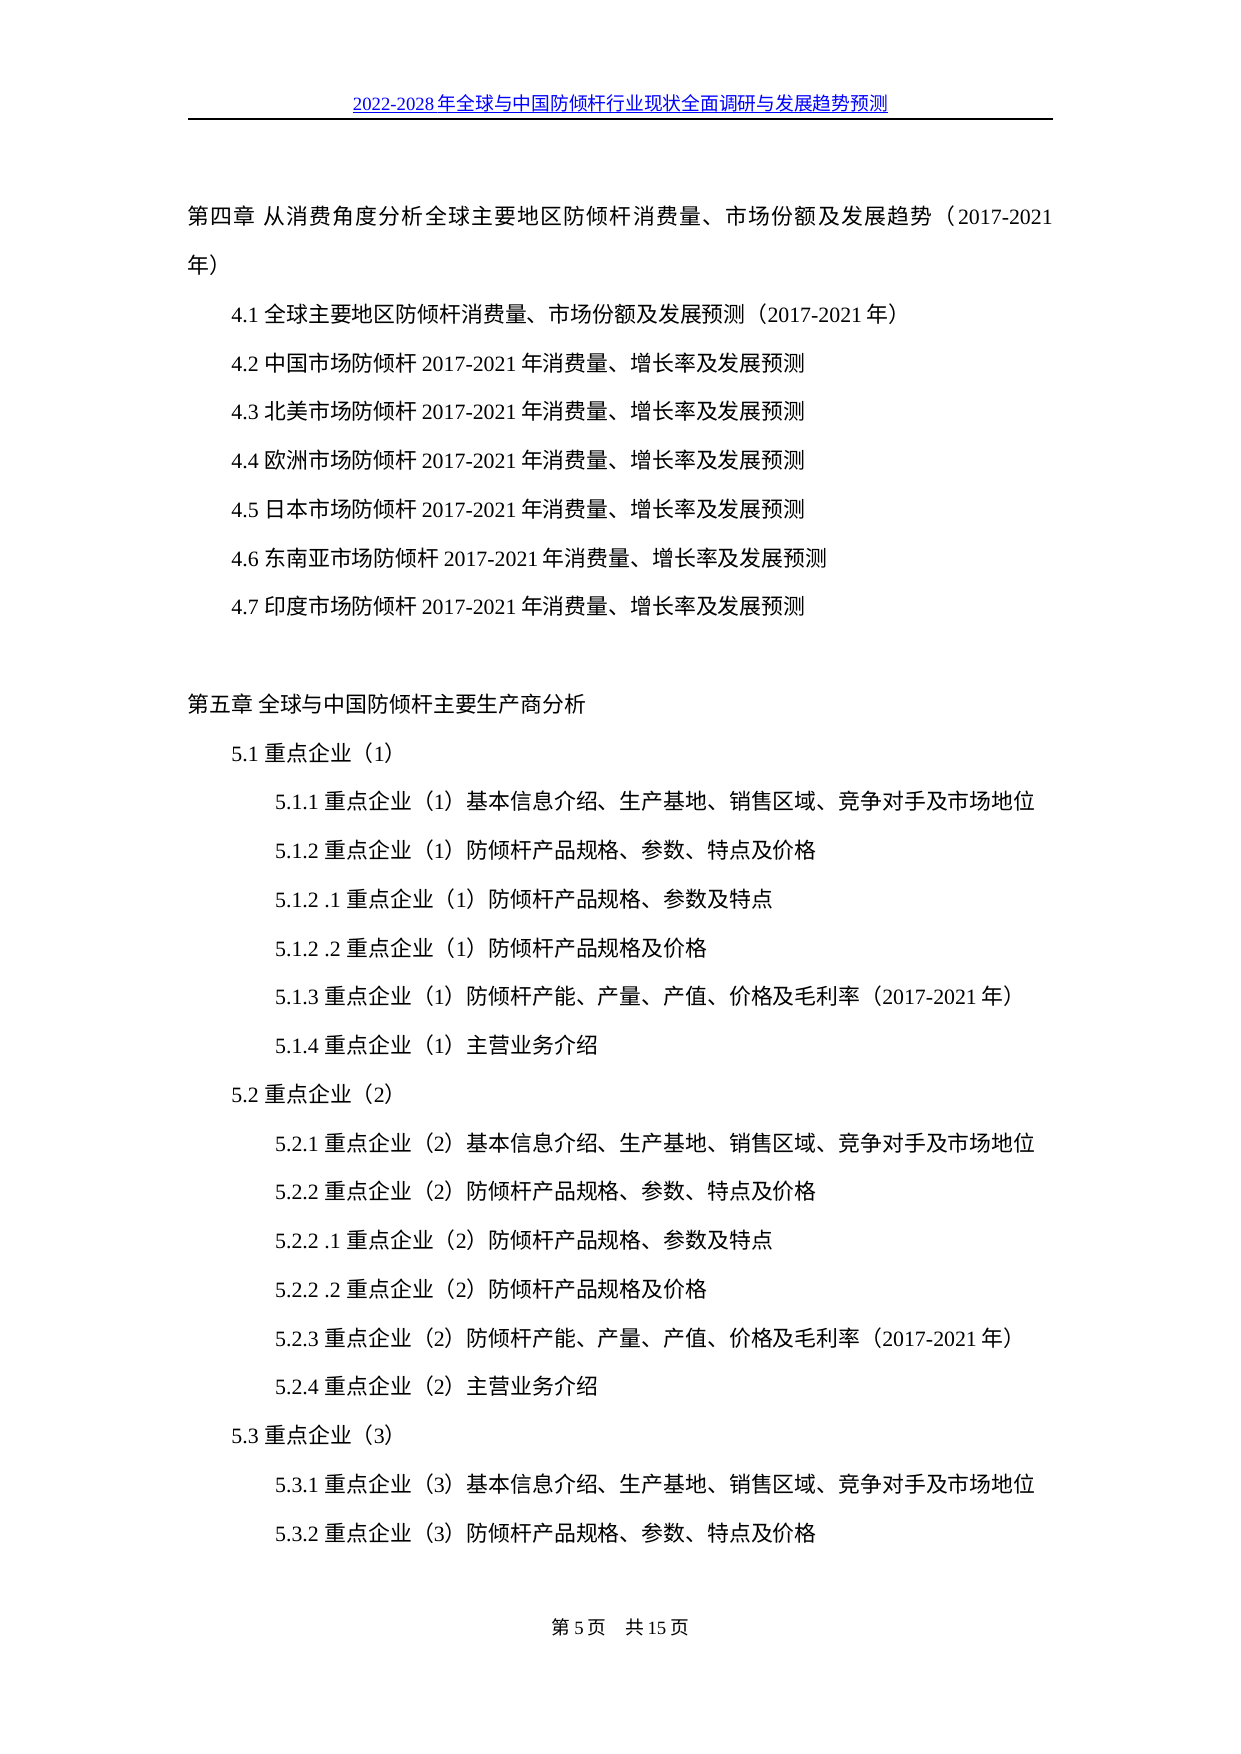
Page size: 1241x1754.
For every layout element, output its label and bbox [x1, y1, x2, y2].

text [187, 150, 1053, 1548]
